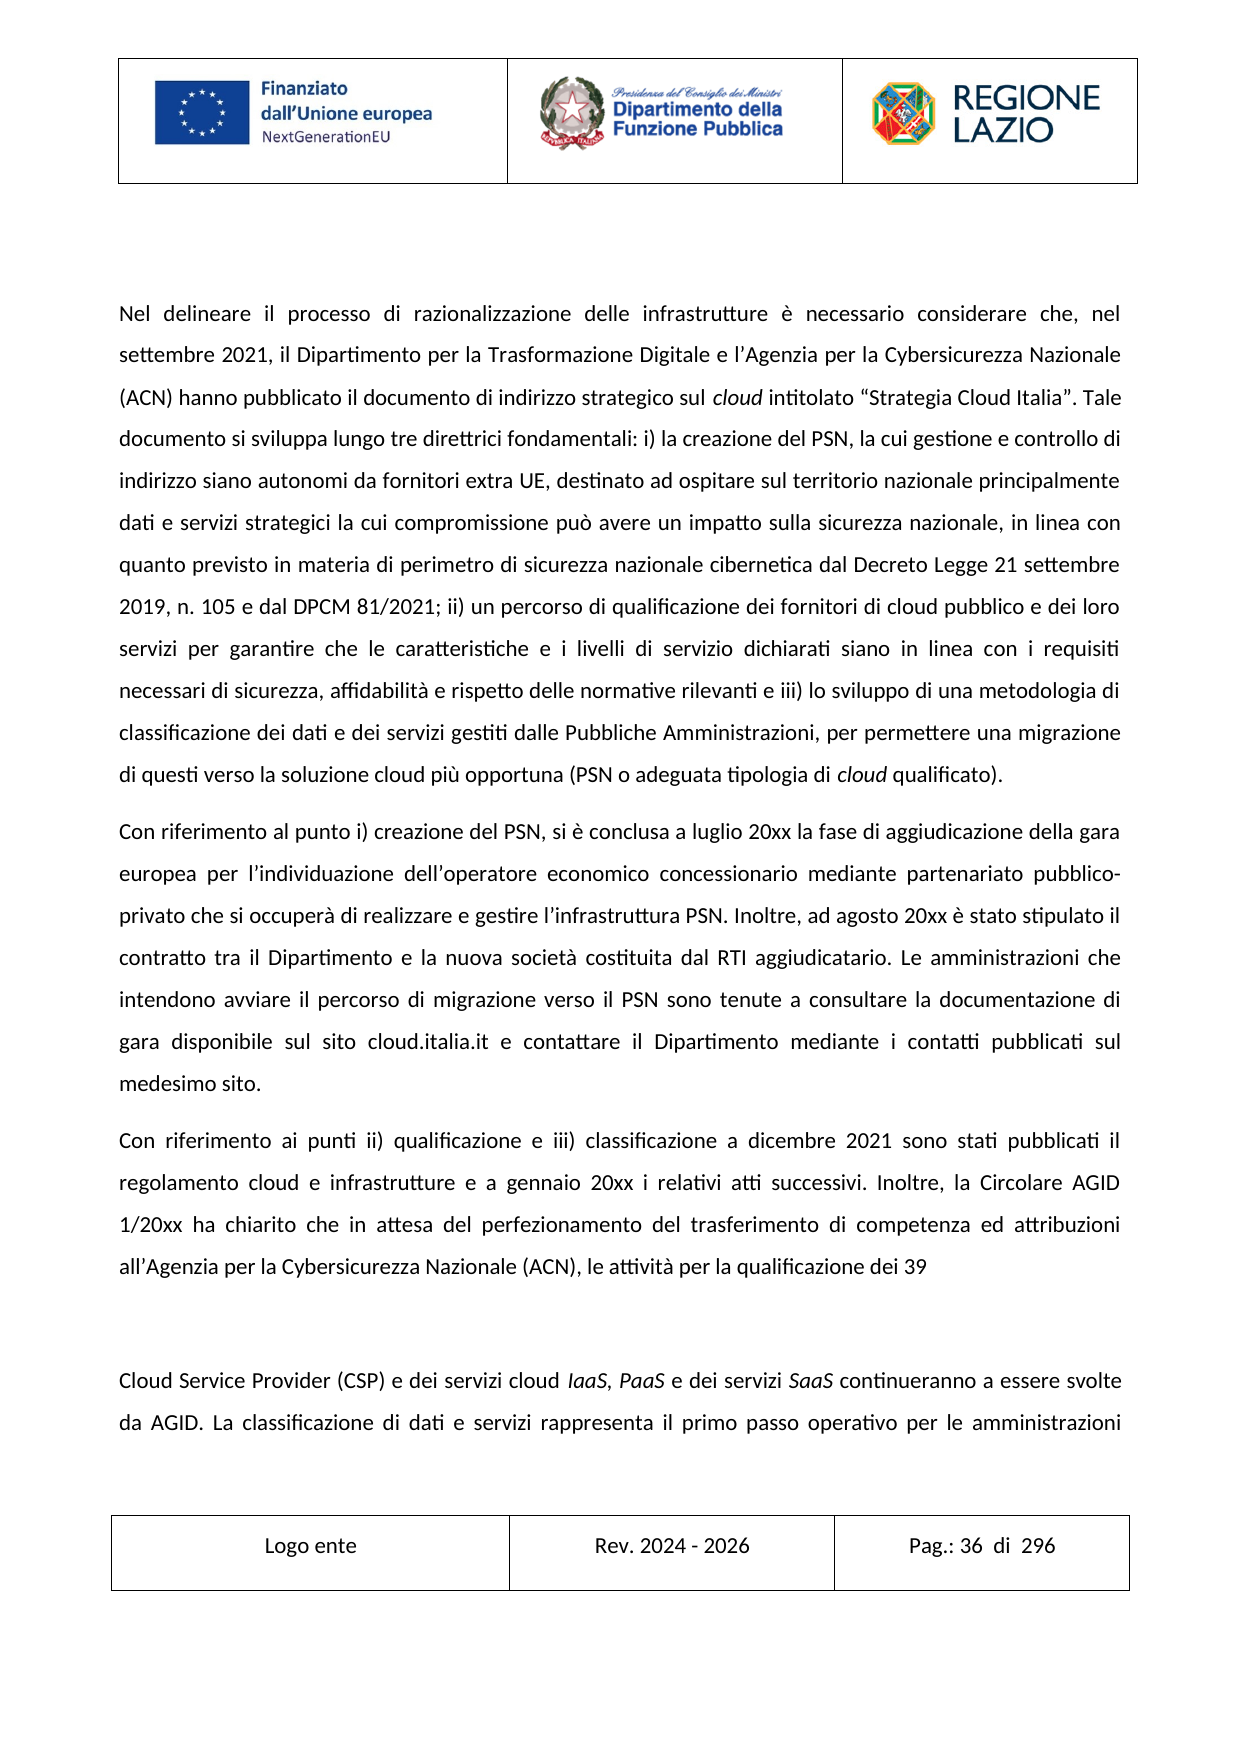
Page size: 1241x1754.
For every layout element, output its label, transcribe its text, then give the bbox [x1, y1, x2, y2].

picture [533, 74, 786, 152]
text Con riferimento al punto i) creazione del PSN, si è conclusa a luglio 20xx la fase di aggiudicazione della gara europea per l’individuazione dell’operatore economico concessionario mediante partenariato pubblico-privato che si occuperà di realizzare e gestire l’infrastruttura PSN. Inoltre, ad agosto 20xx è stato stipulato il contratto tra il Dipartimento e la nuova società costituita dal RTI aggiudicatario. Le amministrazioni che intendono avviare il percorso di migrazione verso il PSN sono tenute a consultare la documentazione di gara disponibile sul sito cloud.italia.it e contattare il Dipartimento mediante i contatti pubblicati sul medesimo sito. [119, 817, 1123, 1097]
picture [868, 79, 1103, 147]
picture [145, 74, 447, 153]
text Nel delineare il processo di razionalizzazione delle infrastrutture è necessario considerare che, nel settembre 2021, il Dipartimento per la Trasformazione Digitale e l’Agenzia per la Cybersicurezza Nazionale (ACN) hanno pubblicato il documento di indirizzo strategico sul cloud intitolato “Strategia Cloud Italia”. Tale documento si sviluppa lungo tre direttrici fondamentali: i) la creazione del PSN, la cui gestione e controllo di indirizzo siano autonomi da fornitori extra UE, destinato ad ospitare sul territorio nazionale principalmente dati e servizi strategici la cui compromissione può avere un impatto sulla sicurezza nazionale, in linea con quanto previsto in materia di perimetro di sicurezza nazionale cibernetica dal Decreto Legge 21 settembre 2019, n. 105 e dal DPCM 81/2021; ii) un percorso di qualificazione dei fornitori di cloud pubblico e dei loro servizi per garantire che le caratteristiche e i livelli di servizio dichiarati siano in linea con i requisiti necessari di sicurezza, affidabilità e rispetto delle normative rilevanti e iii) lo sviluppo di una metodologia di classificazione dei dati e dei servizi gestiti dalle Pubbliche Amministrazioni, per permettere una migrazione di questi verso la soluzione cloud più opportuna (PSN o adeguata tipologia di cloud qualificato). [119, 299, 1123, 788]
text Con riferimento ai punti ii) qualificazione e iii) classificazione a dicembre 2021 sono stati pubblicati il regolamento cloud e infrastrutture e a gennaio 20xx i relativi atti successivi. Inoltre, la Circolare AGID 1/20xx ha chiarito che in attesa del perfezionamento del trasferimento di competenza ed attribuzioni all’Agenzia per la Cybersicurezza Nazionale (ACN), le attività per la qualificazione dei 39 [119, 1126, 1123, 1280]
